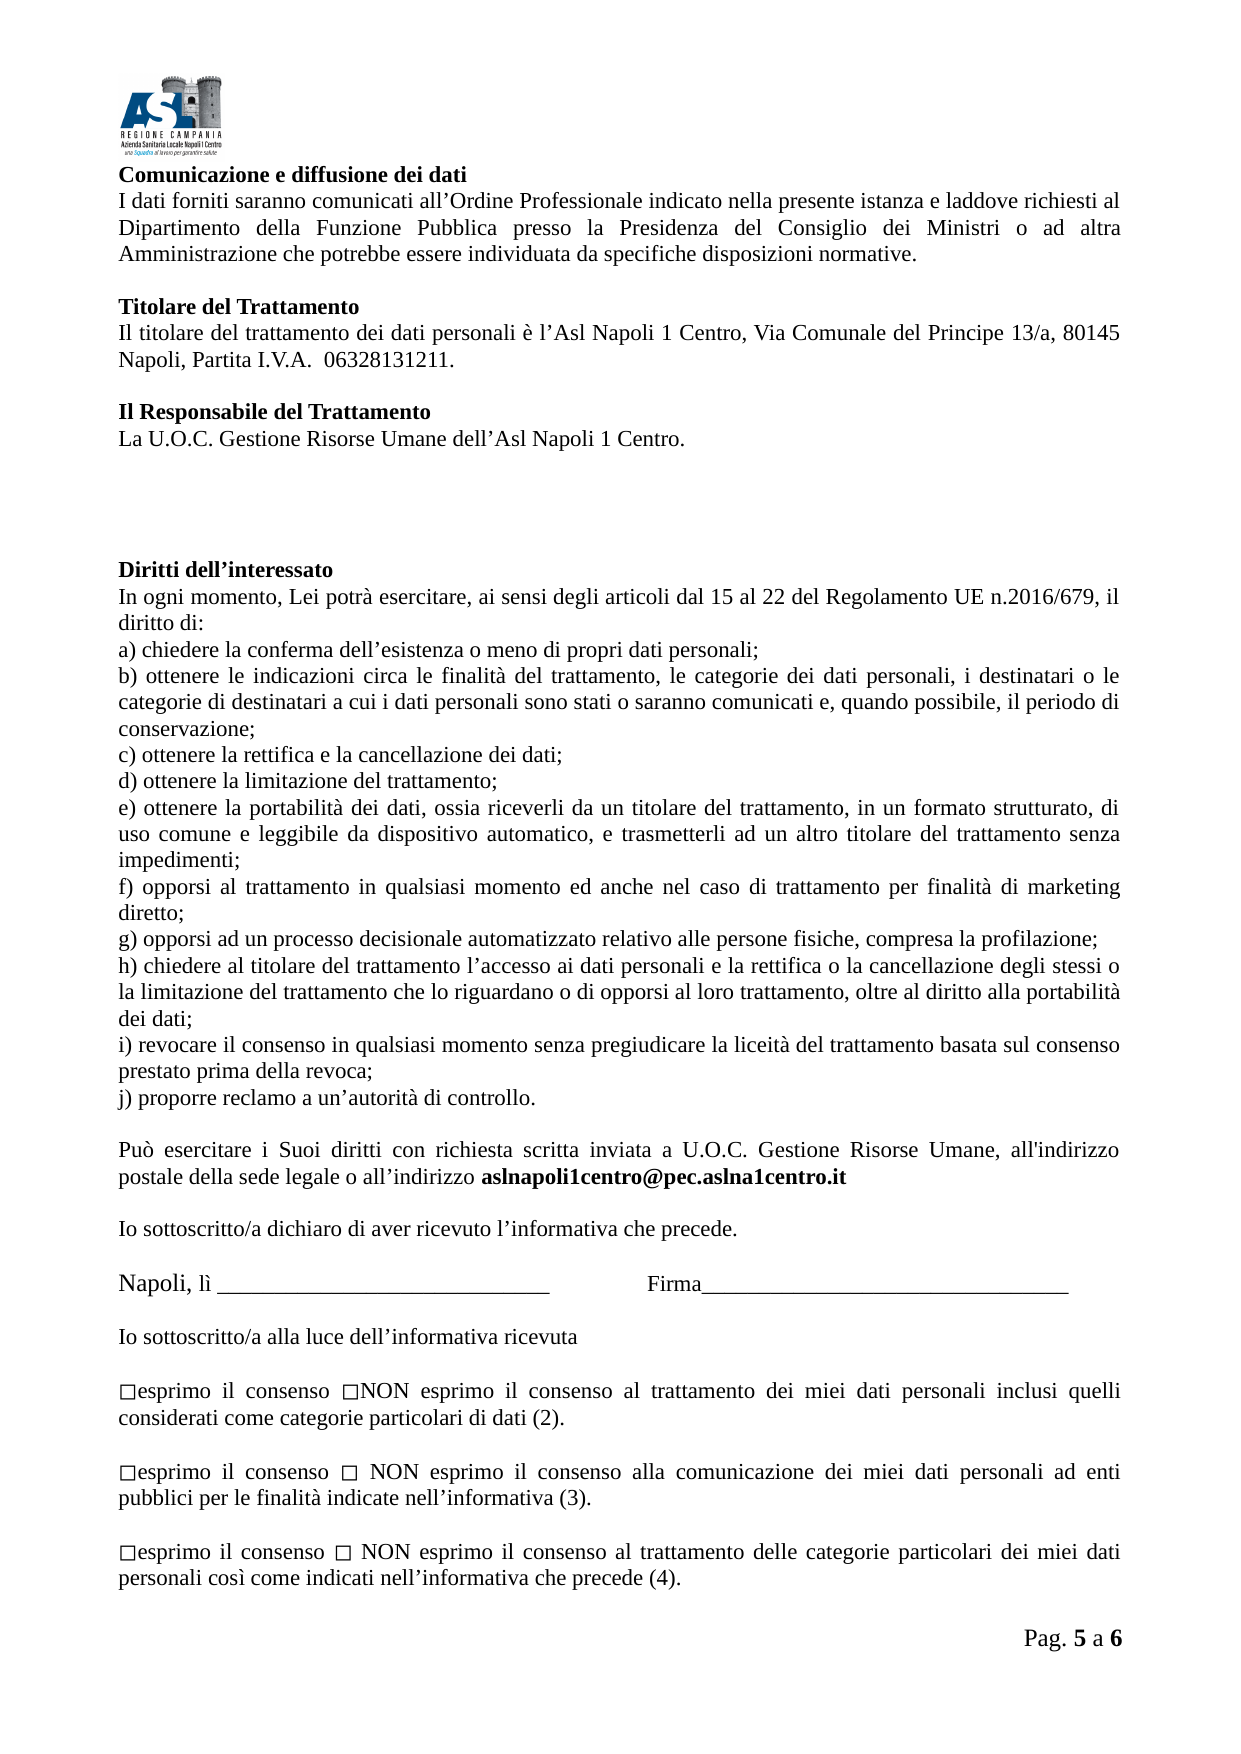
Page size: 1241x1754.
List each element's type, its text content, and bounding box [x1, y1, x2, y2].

text d) ottenere la limitazione del trattamento; [118, 767, 1122, 794]
text a) chiedere la conferma dell’esistenza o meno di propri dati personali; [118, 636, 1122, 662]
text j) proporre reclamo a un’autorità di controllo. [118, 1084, 1122, 1110]
text f) opporsi al trattamento in qualsiasi momento ed anche nel caso di trattamento per finalità di marketing diretto; [118, 873, 1122, 926]
text g) opporsi ad un processo decisionale automatizzato relativo alle persone fisiche, compresa la profilazione; [118, 926, 1122, 952]
text b) ottenere le indicazioni circa le finalità del trattamento, le categorie dei dati personali, i destinatari o le categorie di destinatari a cui i dati personali sono stati o saranno comunicati e, quando possibile, il periodo di conservazione; [118, 662, 1122, 741]
text La U.O.C. Gestione Risorse Umane dell’Asl Napoli 1 Centro. [118, 425, 1122, 451]
text i) revocare il consenso in qualsiasi momento senza pregiudicare la liceità del trattamento basata sul consenso prestato prima della revoca; [118, 1031, 1122, 1084]
text Il Responsabile del Trattamento [118, 398, 1122, 425]
text ◻esprimo il consenso ◻ NON esprimo il consenso alla comunicazione dei miei dati personali ad enti pubblici per le finalità indicate nell’informativa (3). [118, 1456, 1122, 1510]
text e) ottenere la portabilità dei dati, ossia riceverli da un titolare del trattamento, in un formato strutturato, di uso comune e leggibile da dispositivo automatico, e trasmetterli ad un altro titolare del trattamento senza impedimenti; [118, 794, 1122, 873]
picture [118, 73, 225, 162]
text Io sottoscritto/a dichiaro di aver ricevuto l’informativa che precede. [118, 1215, 1122, 1242]
text c) ottenere la rettifica e la cancellazione dei dati; [118, 741, 1122, 767]
text In ogni momento, Lei potrà esercitare, ai sensi degli articoli dal 15 al 22 del Regolamento UE n.2016/679, il diritto di: [118, 583, 1122, 636]
text Il titolare del trattamento dei dati personali è l’Asl Napoli 1 Centro, Via Comunale del Principe 13/a, 80145 Napoli, Partita I.V.A. 06328131211. [118, 319, 1122, 372]
text I dati forniti saranno comunicati all’Ordine Professionale indicato nella presente istanza e laddove richiesti al Dipartimento della Funzione Pubblica presso la Presidenza del Consiglio dei Ministri o ad altra Amministrazione che potrebbe essere individuata da specifiche disposizioni normative. [118, 188, 1122, 267]
text Comunicazione e diffusione dei dati [118, 161, 1122, 188]
text Io sottoscritto/a alla luce dell’informativa ricevuta [118, 1323, 1122, 1349]
text Titolare del Trattamento [118, 293, 1122, 319]
text Napoli, lì _____________________________ Firma________________________________ [118, 1268, 1122, 1297]
text ◻esprimo il consenso ◻NON esprimo il consenso al trattamento dei miei dati personali inclusi quelli considerati come categorie particolari di dati (2). [118, 1376, 1122, 1430]
text Può esercitare i Suoi diritti con richiesta scritta inviata a U.O.C. Gestione Risorse Umane, all'indirizzo postale della sede legale o all’indirizzo aslnapoli1centro@pec.aslna1centro.it [118, 1136, 1122, 1189]
text h) chiedere al titolare del trattamento l’accesso ai dati personali e la rettifica o la cancellazione degli stessi o la limitazione del trattamento che lo riguardano o di opporsi al loro trattamento, oltre al diritto alla portabilità dei dati; [118, 952, 1122, 1031]
text Diritti dell’interessato [118, 557, 1122, 583]
text ◻esprimo il consenso ◻ NON esprimo il consenso al trattamento delle categorie particolari dei miei dati personali così come indicati nell’informativa che precede (4). [118, 1537, 1122, 1591]
